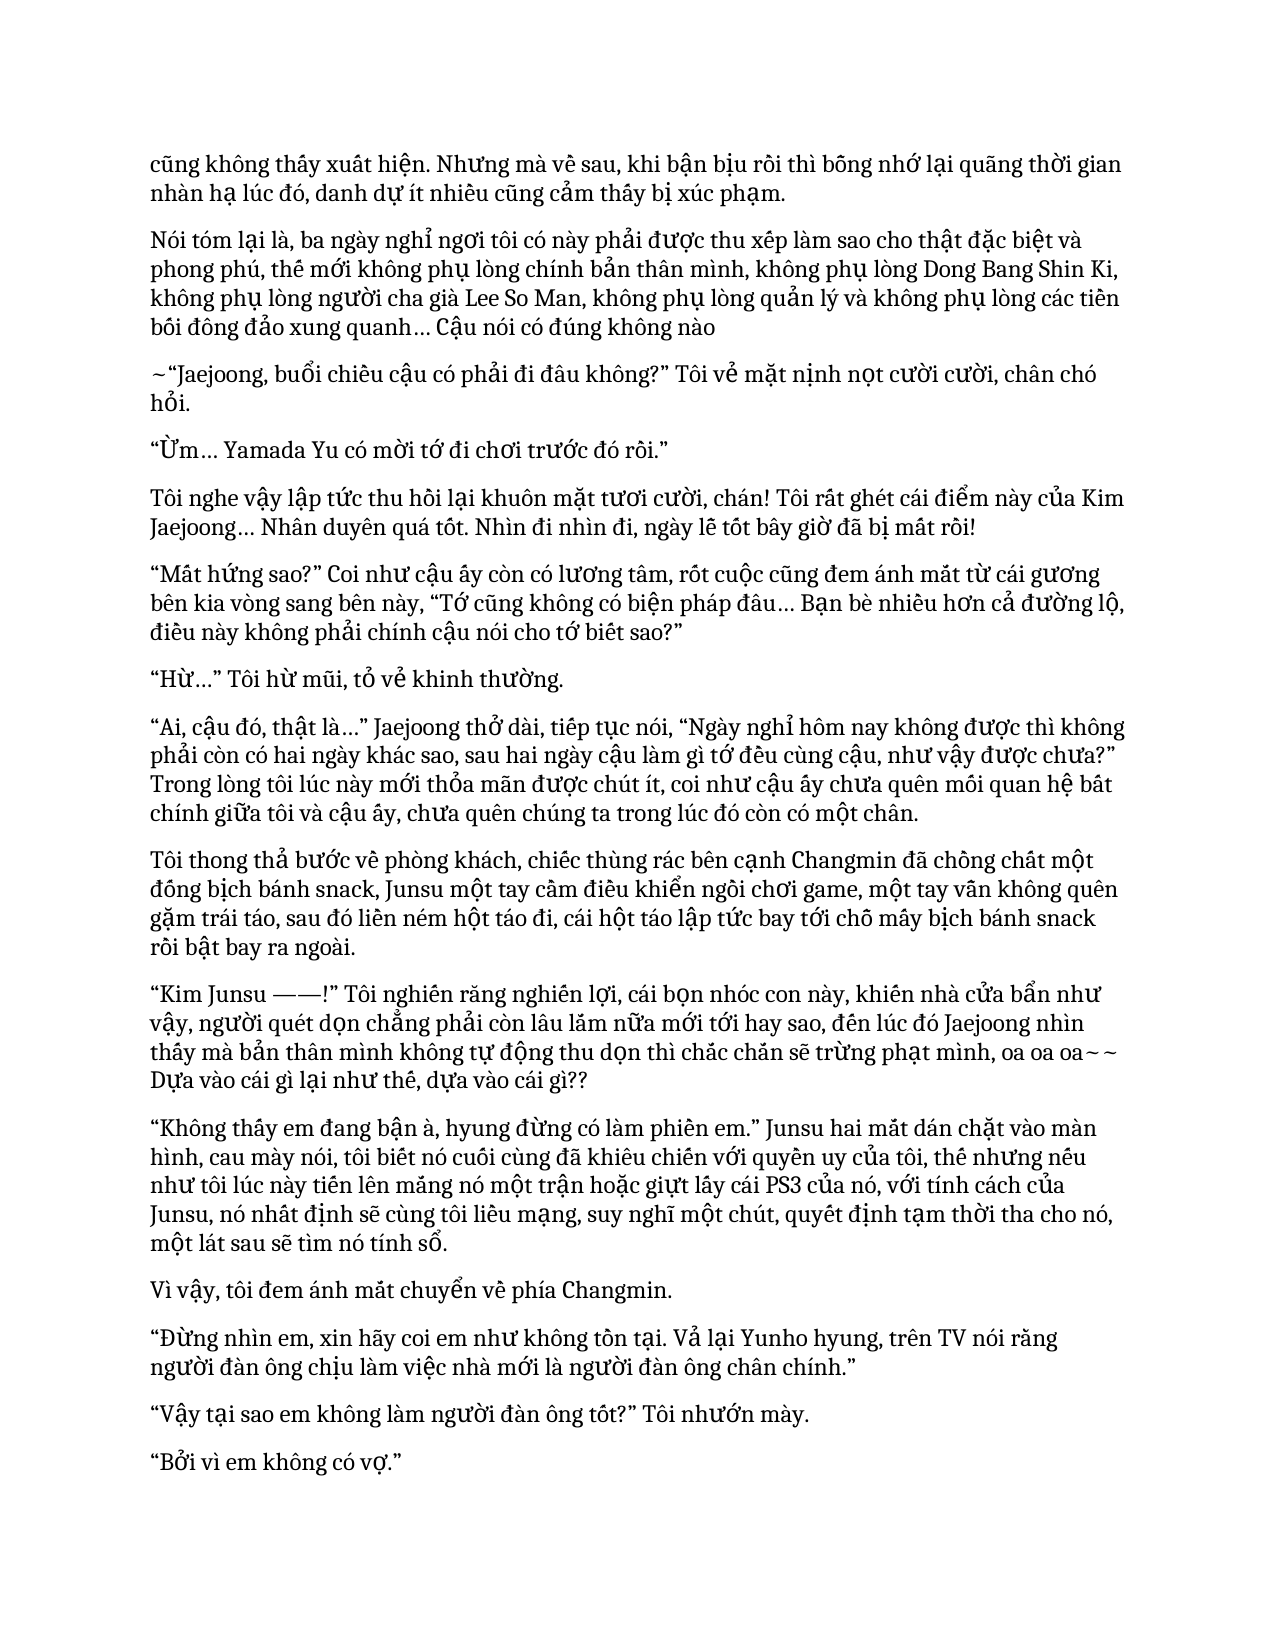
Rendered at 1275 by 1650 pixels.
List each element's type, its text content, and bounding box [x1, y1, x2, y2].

text “Hừ…” Tôi hừ mũi, tỏ vẻ khinh thường. [150, 665, 1125, 694]
text “Mất hứng sao?” Coi như cậu ấy còn có lương tâm, rốt cuộc cũng đem ánh mắt từ cái gương bên kia vòng sang bên này, “Tớ cũng không có biện pháp đâu… Bạn bè nhiều hơn cả đường lộ, điều này không phải chính cậu nói cho tớ biết sao?” [150, 560, 1125, 646]
text Tôi thong thả bước về phòng khách, chiếc thùng rác bên cạnh Changmin đã chồng chất một đống bịch bánh snack, Junsu một tay cầm điều khiển ngồi chơi game, một tay vẫn không quên gặm trái táo, sau đó liền ném hột táo đi, cái hột táo lập tức bay tới chỗ mấy bịch bánh snack rồi bật bay ra ngoài. [150, 846, 1125, 961]
text “Bởi vì em không có vợ.” [150, 1447, 1125, 1476]
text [150, 150, 1125, 207]
text “Không thấy em đang bận à, hyung đừng có làm phiền em.” Junsu hai mắt dán chặt vào màn hình, cau mày nói, tôi biết nó cuối cùng đã khiêu chiến với quyền uy của tôi, thế nhưng nếu như tôi lúc này tiến lên mắng nó một trận hoặc giựt lấy cái PS3 của nó, với tính cách của Junsu, nó nhất định sẽ cùng tôi liều mạng, suy nghĩ một chút, quyết định tạm thời tha cho nó, một lát sau sẽ tìm nó tính sổ. [150, 1114, 1125, 1257]
text ~“Jaejoong, buổi chiều cậu có phải đi đâu không?” Tôi vẻ mặt nịnh nọt cười cười, chân chó hỏi. [150, 360, 1125, 417]
text Nói tóm lại là, ba ngày nghỉ ngơi tôi có này phải được thu xếp làm sao cho thật đặc biệt và phong phú, thế mới không phụ lòng chính bản thân mình, không phụ lòng Dong Bang Shin Ki, không phụ lòng người cha già Lee So Man, không phụ lòng quản lý và không phụ lòng các tiền bối đông đảo xung quanh… Cậu nói có đúng không nào [150, 226, 1125, 341]
text “Ừm… Yamada Yu có mời tớ đi chơi trước đó rồi.” [150, 436, 1125, 465]
text “Đừng nhìn em, xin hãy coi em như không tồn tại. Vả lại Yunho hyung, trên TV nói rằng người đàn ông chịu làm việc nhà mới là người đàn ông chân chính.” [150, 1324, 1125, 1381]
text Tôi nghe vậy lập tức thu hồi lại khuôn mặt tươi cười, chán! Tôi rất ghét cái điểm này của Kim Jaejoong… Nhân duyên quá tốt. Nhìn đi nhìn đi, ngày lễ tốt bây giờ đã bị mất rồi! [150, 484, 1125, 541]
text “Vậy tại sao em không làm người đàn ông tốt?” Tôi nhướn mày. [150, 1400, 1125, 1429]
text “Ai, cậu đó, thật là…” Jaejoong thở dài, tiếp tục nói, “Ngày nghỉ hôm nay không được thì không phải còn có hai ngày khác sao, sau hai ngày cậu làm gì tớ đều cùng cậu, như vậy được chưa?” Trong lòng tôi lúc này mới thỏa mãn được chút ít, coi như cậu ấy chưa quên mối quan hệ bất chính giữa tôi và cậu ấy, chưa quên chúng ta trong lúc đó còn có một chân. [150, 712, 1125, 827]
text “Kim Junsu ——!” Tôi nghiến răng nghiến lợi, cái bọn nhóc con này, khiến nhà cửa bẩn như vậy, người quét dọn chẳng phải còn lâu lắm nữa mới tới hay sao, đến lúc đó Jaejoong nhìn thấy mà bản thân mình không tự động thu dọn thì chắc chắn sẽ trừng phạt mình, oa oa oa~~ Dựa vào cái gì lại như thế, dựa vào cái gì?? [150, 980, 1125, 1095]
text Vì vậy, tôi đem ánh mắt chuyển về phía Changmin. [150, 1276, 1125, 1305]
